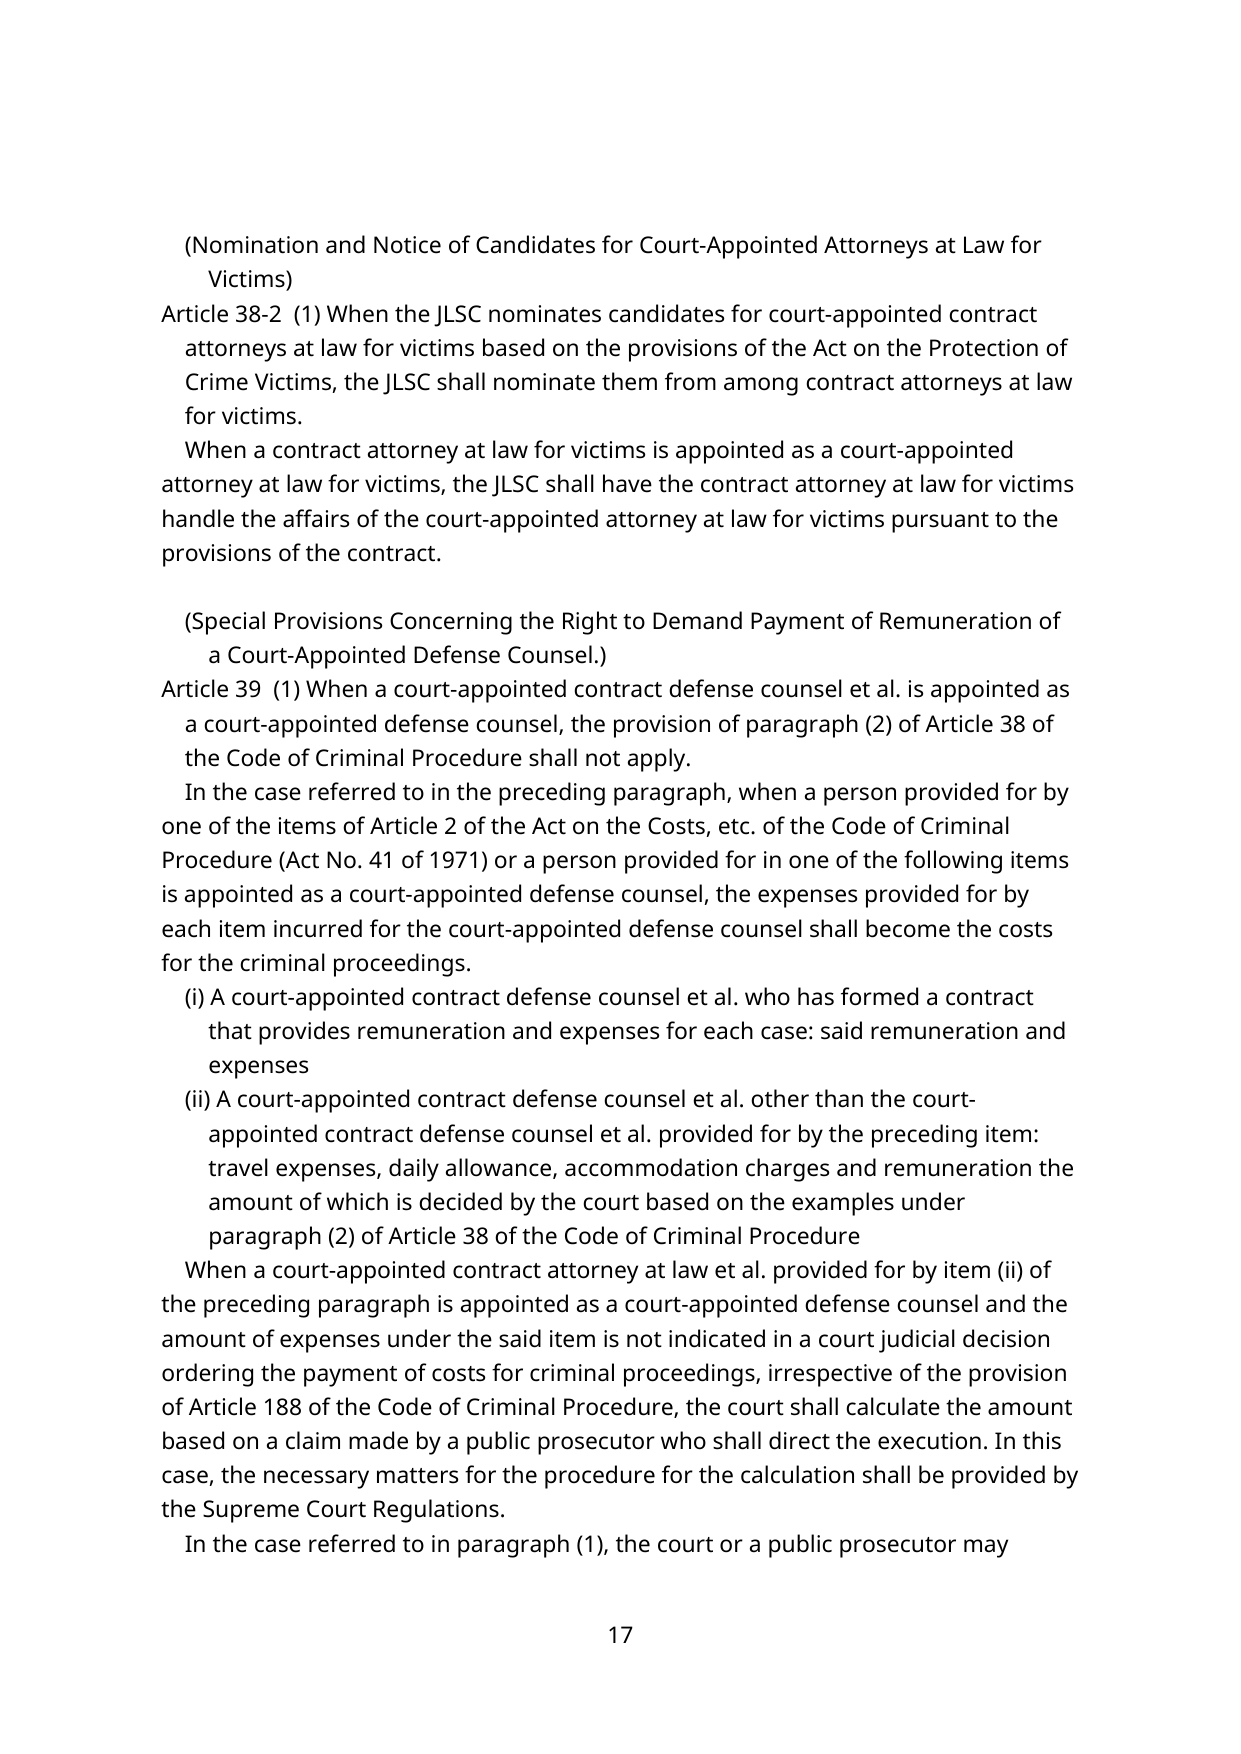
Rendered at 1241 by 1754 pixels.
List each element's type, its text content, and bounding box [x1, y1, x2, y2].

text (Nomination and Notice of Candidates for Court-Appointed Attorneys at Law for Victims) [184, 228, 1079, 296]
text Article 39 (1) When a court-appointed contract defense counsel et al. is appointed as a court-appointed defense counsel, the provision of paragraph (2) of Article 38 of the Code of Criminal Procedure shall not apply. [161, 672, 1079, 774]
text (Special Provisions Concerning the Right to Demand Payment of Remuneration of a Court-Appointed Defense Counsel.) [184, 604, 1079, 672]
text (ii) A court-appointed contract defense counsel et al. other than the court-appointed contract defense counsel et al. provided for by the preceding item: travel expenses, daily allowance, accommodation charges and remuneration the amount of which is decided by the court based on the examples under paragraph (2) of Article 38 of the Code of Criminal Procedure [184, 1082, 1079, 1253]
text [161, 1526, 1079, 1560]
text Article 38-2 (1) When the JLSC nominates candidates for court-appointed contract attorneys at law for victims based on the provisions of the Act on the Protection of Crime Victims, the JLSC shall nominate them from among contract attorneys at law for victims. [161, 296, 1079, 433]
text (i) A court-appointed contract defense counsel et al. who has formed a contract that provides remuneration and expenses for each case: said remuneration and expenses [184, 979, 1079, 1082]
text When a contract attorney at law for victims is appointed as a court-appointed attorney at law for victims, the JLSC shall have the contract attorney at law for victims handle the affairs of the court-appointed attorney at law for victims pursuant to the provisions of the contract. [161, 433, 1079, 569]
text In the case referred to in the preceding paragraph, when a person provided for by one of the items of Article 2 of the Act on the Costs, etc. of the Code of Criminal Procedure (Act No. 41 of 1971) or a person provided for in one of the following items is appointed as a court-appointed defense counsel, the expenses provided for by each item incurred for the court-appointed defense counsel shall become the costs for the criminal proceedings. [161, 774, 1079, 979]
text When a court-appointed contract attorney at law et al. provided for by item (ii) of the preceding paragraph is appointed as a court-appointed defense counsel and the amount of expenses under the said item is not indicated in a court judicial decision ordering the payment of costs for criminal proceedings, irrespective of the provision of Article 188 of the Code of Criminal Procedure, the court shall calculate the amount based on a claim made by a public prosecutor who shall direct the execution. In this case, the necessary matters for the procedure for the calculation shall be provided by the Supreme Court Regulations. [161, 1253, 1079, 1526]
